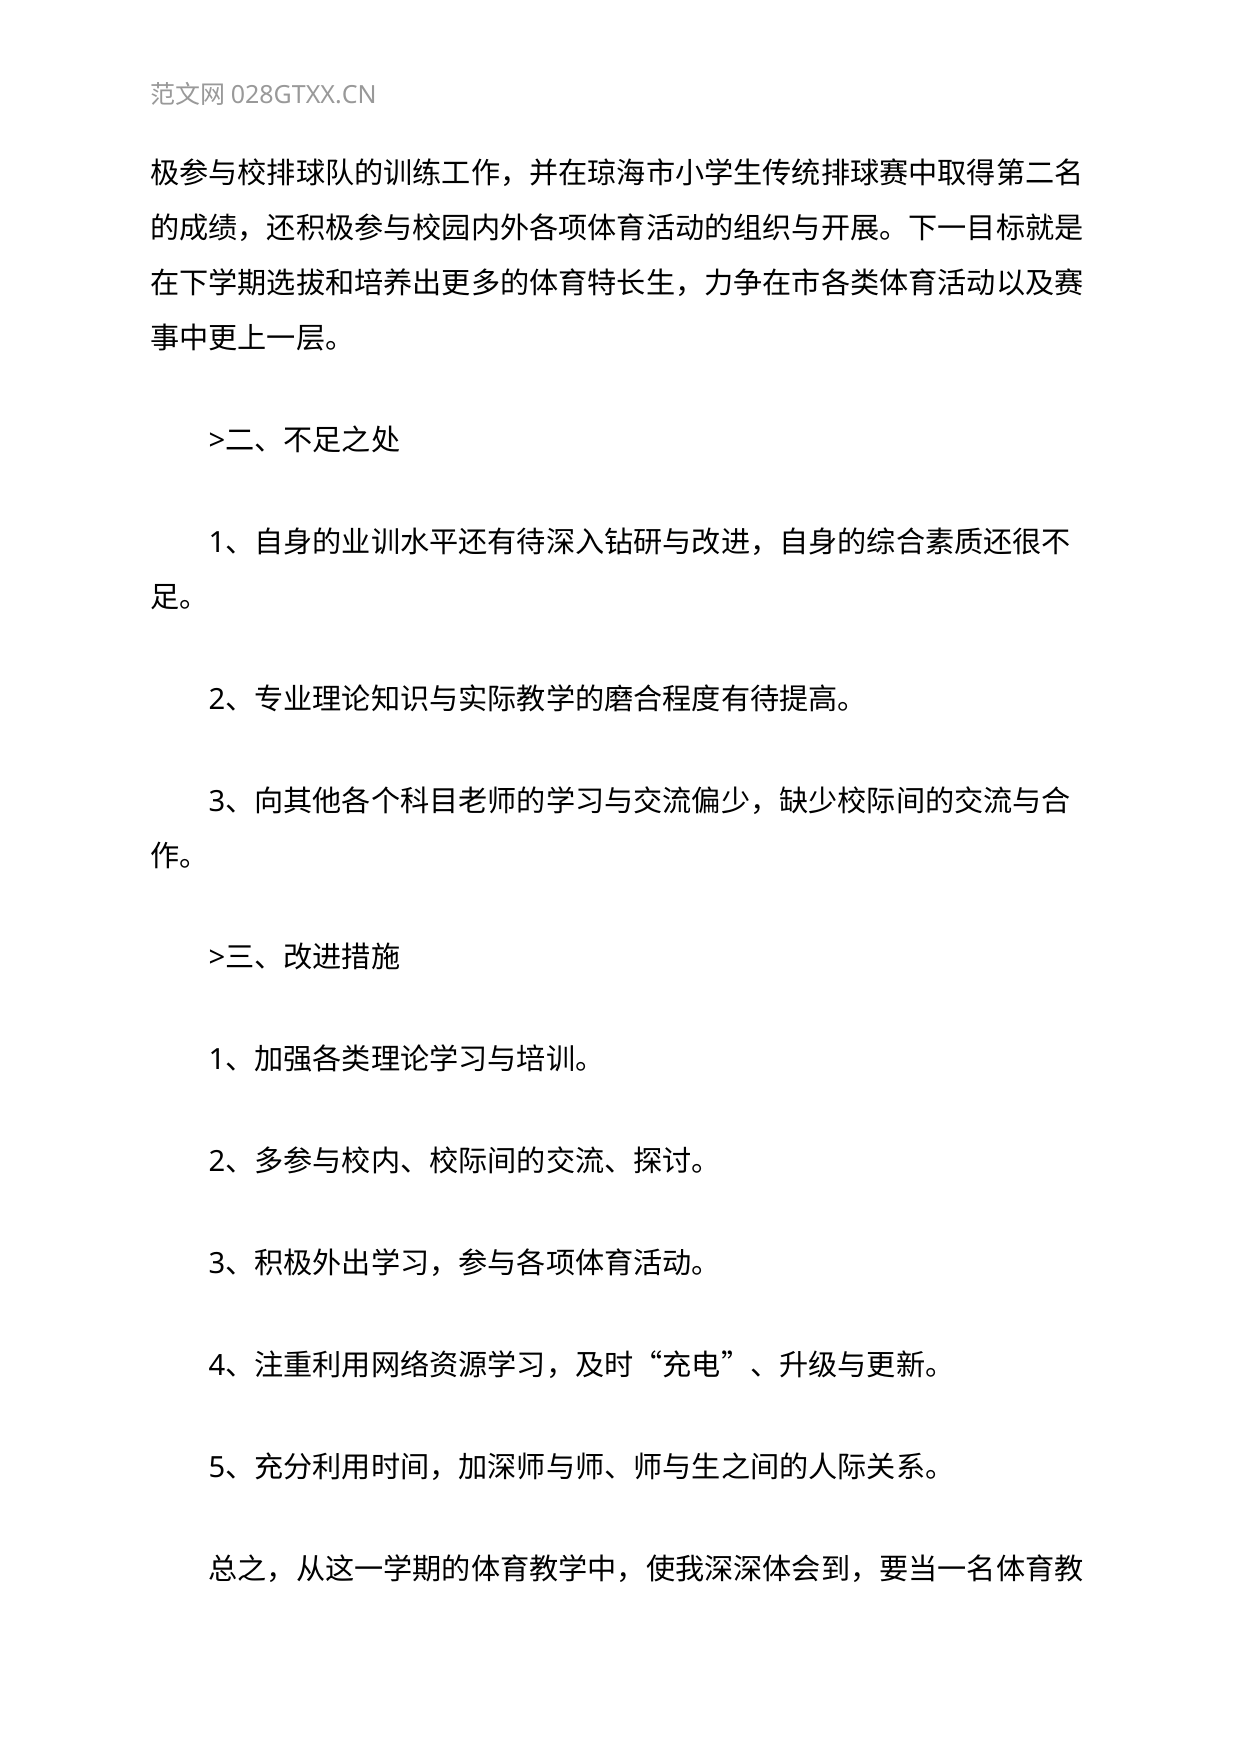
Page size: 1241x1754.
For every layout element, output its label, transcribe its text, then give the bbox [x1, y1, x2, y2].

text >三、改进措施 [150, 934, 1090, 976]
text 5、充分利用时间，加深师与师、师与生之间的人际关系。 [150, 1444, 1090, 1486]
text 2、专业理论知识与实际教学的磨合程度有待提高。 [150, 675, 1090, 718]
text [150, 1546, 1090, 1588]
text 2、多参与校内、校际间的交流、探讨。 [150, 1138, 1090, 1180]
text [150, 150, 1090, 357]
text >二、不足之处 [150, 416, 1090, 459]
text 1、自身的业训水平还有待深入钻研与改进，自身的综合素质还很不足。 [150, 518, 1090, 616]
text 4、注重利用网络资源学习，及时“充电”、升级与更新。 [150, 1342, 1090, 1384]
text 3、向其他各个科目老师的学习与交流偏少，缺少校际间的交流与合作。 [150, 777, 1090, 874]
text 1、加强各类理论学习与培训。 [150, 1036, 1090, 1078]
text 3、积极外出学习，参与各项体育活动。 [150, 1240, 1090, 1282]
